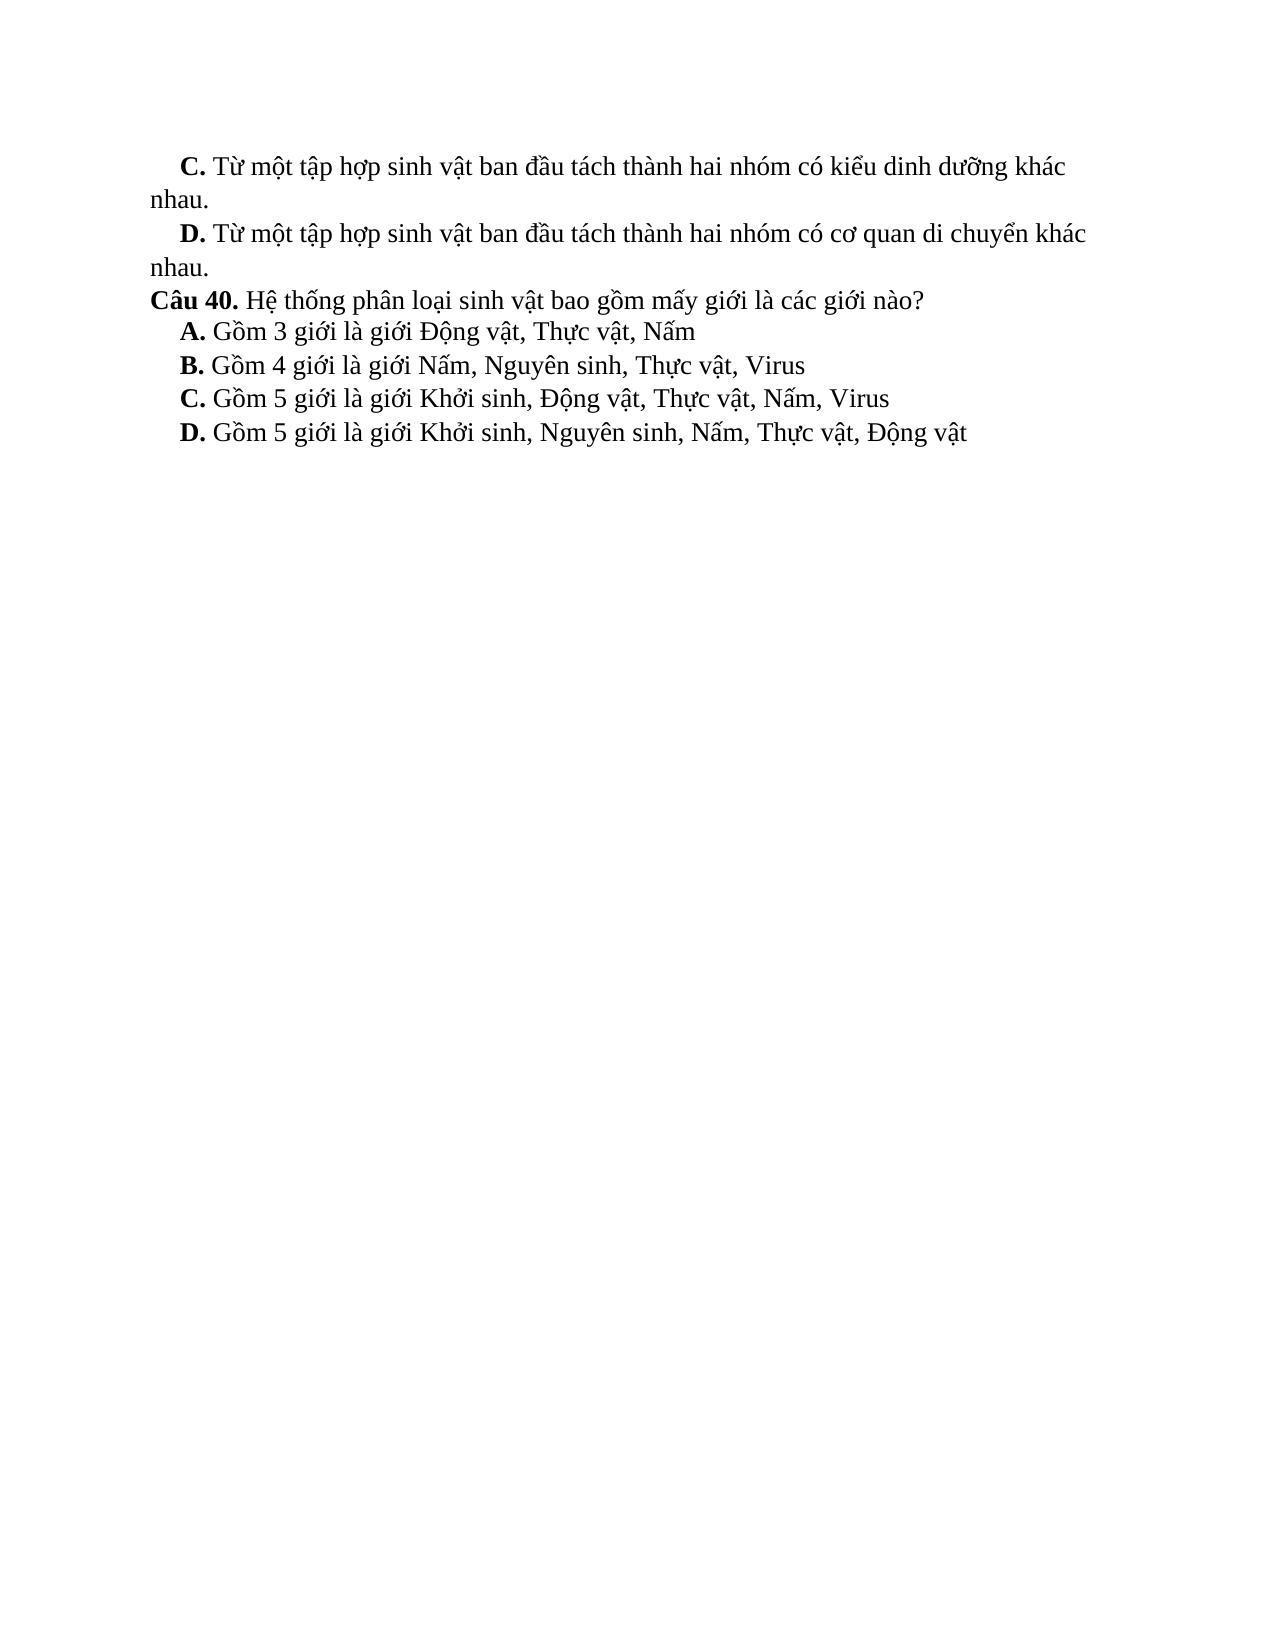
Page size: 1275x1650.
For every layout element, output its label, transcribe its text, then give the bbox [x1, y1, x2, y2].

text B. Gồm 4 giới là giới Nấm, Nguyên sinh, Thực vật, Virus [150, 349, 1125, 380]
text C. Từ một tập hợp sinh vật ban đầu tách thành hai nhóm có kiểu dinh dưỡng khác nhau. [150, 150, 1125, 215]
text Câu 40. Hệ thống phân loại sinh vật bao gồm mấy giới là các giới nào? [150, 284, 1120, 315]
text D. Từ một tập hợp sinh vật ban đầu tách thành hai nhóm có cơ quan di chuyển khác nhau. [150, 217, 1125, 282]
text C. Gồm 5 giới là giới Khởi sinh, Động vật, Thực vật, Nấm, Virus [150, 382, 1125, 413]
text A. Gồm 3 giới là giới Động vật, Thực vật, Nấm [150, 315, 1125, 346]
text D. Gồm 5 giới là giới Khởi sinh, Nguyên sinh, Nấm, Thực vật, Động vật [150, 416, 1125, 447]
